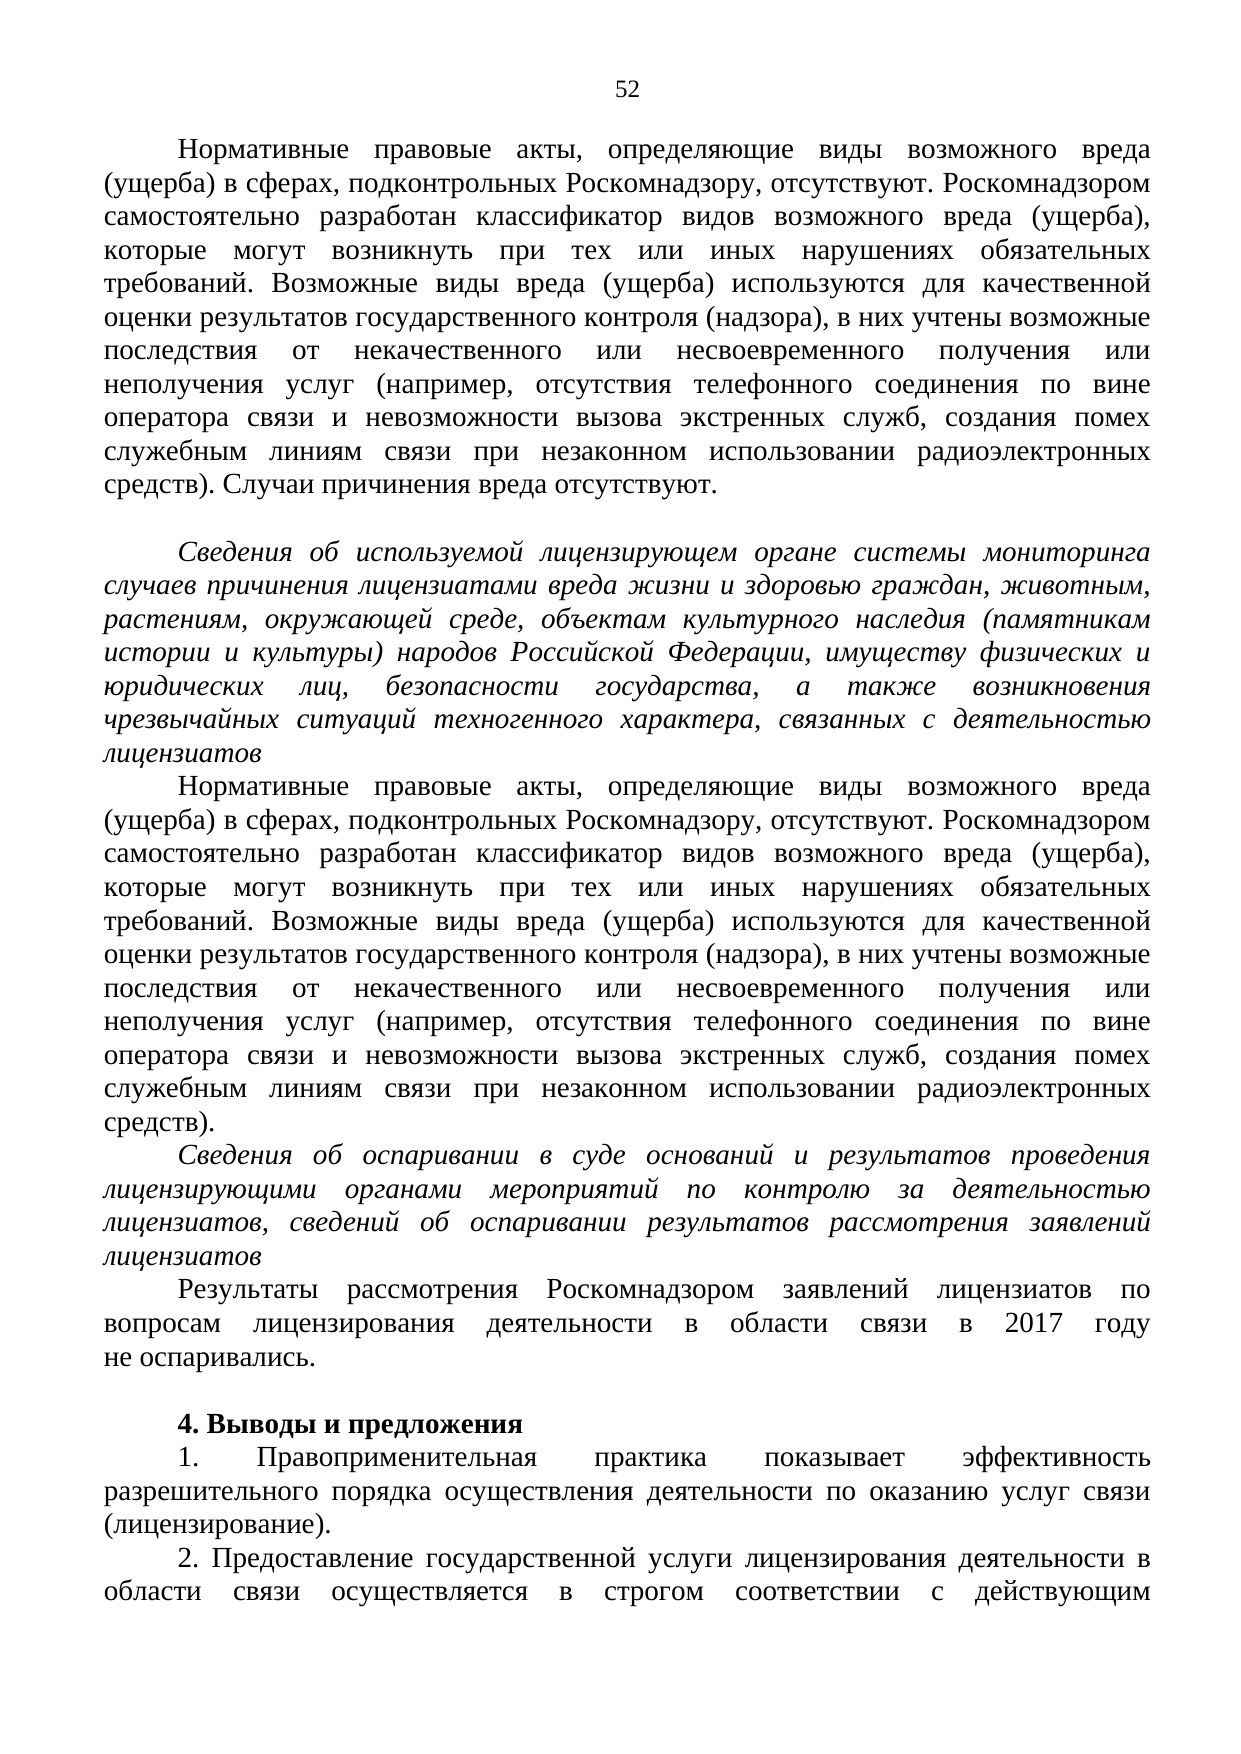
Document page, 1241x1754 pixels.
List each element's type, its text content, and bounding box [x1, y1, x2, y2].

text Сведения об оспаривании в суде оснований и результатов проведения лицензирующими органами мероприятий по контролю за деятельностью лицензиатов, сведений об оспаривании результатов рассмотрения заявлений лицензиатов [103, 1137, 1152, 1272]
text Нормативные правовые акты, определяющие виды возможного вреда (ущерба) в сферах, подконтрольных Роскомнадзору, отсутствуют. Роскомнадзором самостоятельно разработан классификатор видов возможного вреда (ущерба), которые могут возникнуть при тех или иных нарушениях обязательных требований. Возможные виды вреда (ущерба) используются для качественной оценки результатов государственного контроля (надзора), в них учтены возможные последствия от некачественного или несвоевременного получения или неполучения услуг (например, отсутствия телефонного соединения по вине оператора связи и невозможности вызова экстренных служб, создания помех служебным линиям связи при незаконном использовании радиоэлектронных средств). Случаи причинения вреда отсутствуют. [103, 131, 1152, 500]
text Нормативные правовые акты, определяющие виды возможного вреда (ущерба) в сферах, подконтрольных Роскомнадзору, отсутствуют. Роскомнадзором самостоятельно разработан классификатор видов возможного вреда (ущерба), которые могут возникнуть при тех или иных нарушениях обязательных требований. Возможные виды вреда (ущерба) используются для качественной оценки результатов государственного контроля (надзора), в них учтены возможные последствия от некачественного или несвоевременного получения или неполучения услуг (например, отсутствия телефонного соединения по вине оператора связи и невозможности вызова экстренных служб, создания помех служебным линиям связи при незаконном использовании радиоэлектронных средств). [103, 768, 1152, 1137]
text 1. Правоприменительная практика показывает эффективность разрешительного порядка осуществления деятельности по оказанию услуг связи (лицензирование). [103, 1439, 1152, 1540]
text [103, 1540, 1152, 1607]
text Сведения об используемой лицензирующем органе системы мониторинга случаев причинения лицензиатами вреда жизни и здоровью граждан, животным, растениям, окружающей среде, объектам культурного наследия (памятникам истории и культуры) народов Российской Федерации, имуществу физических и юридических лиц, безопасности государства, а также возникновения чрезвычайных ситуаций техногенного характера, связанных с деятельностью лицензиатов [103, 534, 1152, 768]
text 4. Выводы и предложения [103, 1406, 1152, 1439]
text Результаты рассмотрения Роскомнадзором заявлений лицензиатов по вопросам лицензирования деятельности в области связи в 2017 году не оспаривались. [103, 1272, 1152, 1372]
